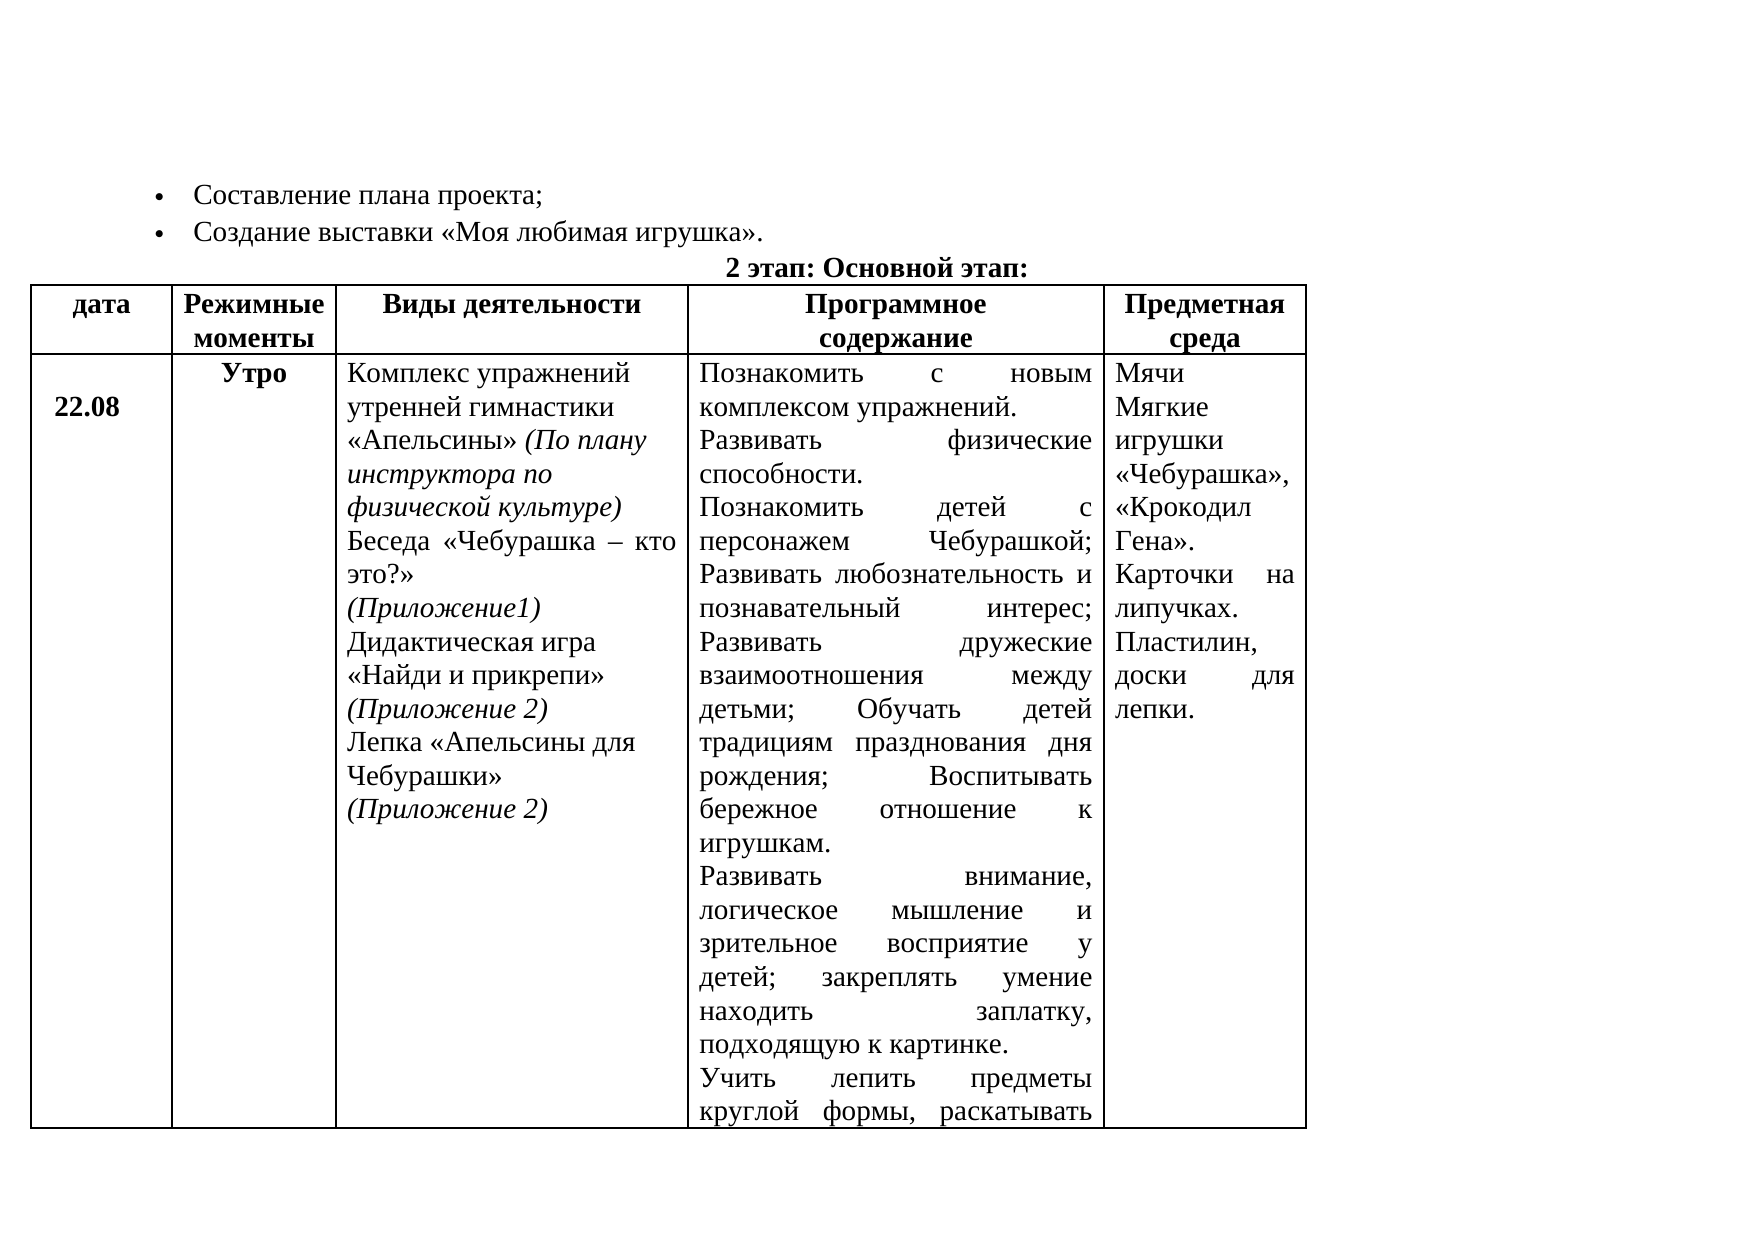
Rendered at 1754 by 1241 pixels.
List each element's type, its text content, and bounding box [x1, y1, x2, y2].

list Составление плана проекта; [156, 177, 1636, 211]
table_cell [1105, 355, 1305, 1127]
table_cell 22.08 [32, 355, 171, 1127]
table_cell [337, 355, 687, 1127]
table_header дата [32, 286, 171, 353]
list Создание выставки «Моя любимая игрушка». [156, 214, 1636, 247]
table_header Режимные моменты [173, 286, 335, 353]
table_header Программное содержание [689, 286, 1103, 353]
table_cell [689, 355, 1103, 1127]
text 2 этап: Основной этап: [118, 251, 1636, 284]
table_header Виды деятельности [337, 286, 687, 353]
table_header Предметная среда [1105, 286, 1305, 353]
table_cell Утро [173, 355, 335, 1127]
